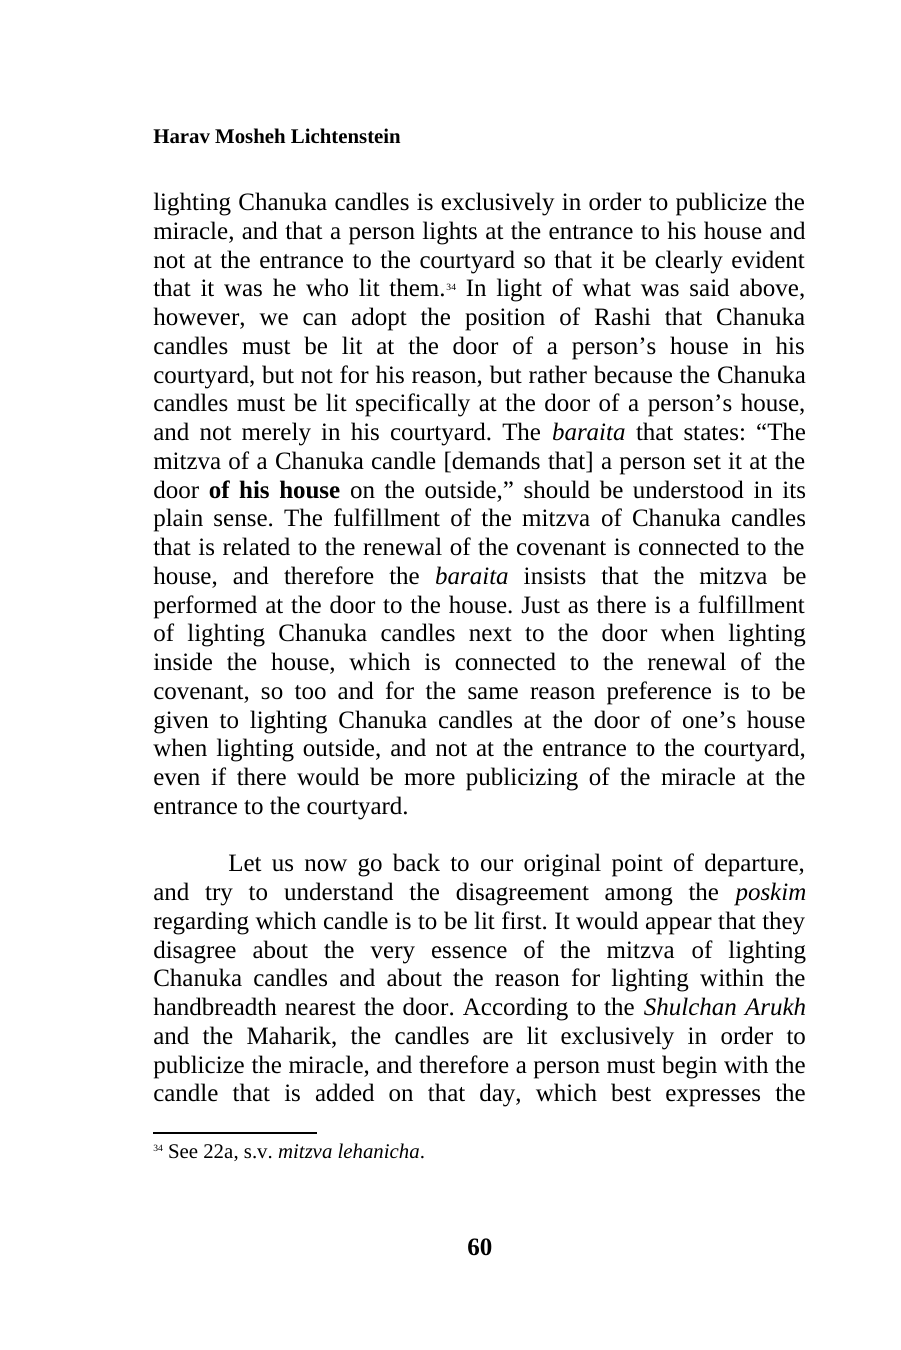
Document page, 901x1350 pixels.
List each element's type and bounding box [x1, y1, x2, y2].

text [153, 848, 806, 1107]
text [153, 187, 806, 820]
